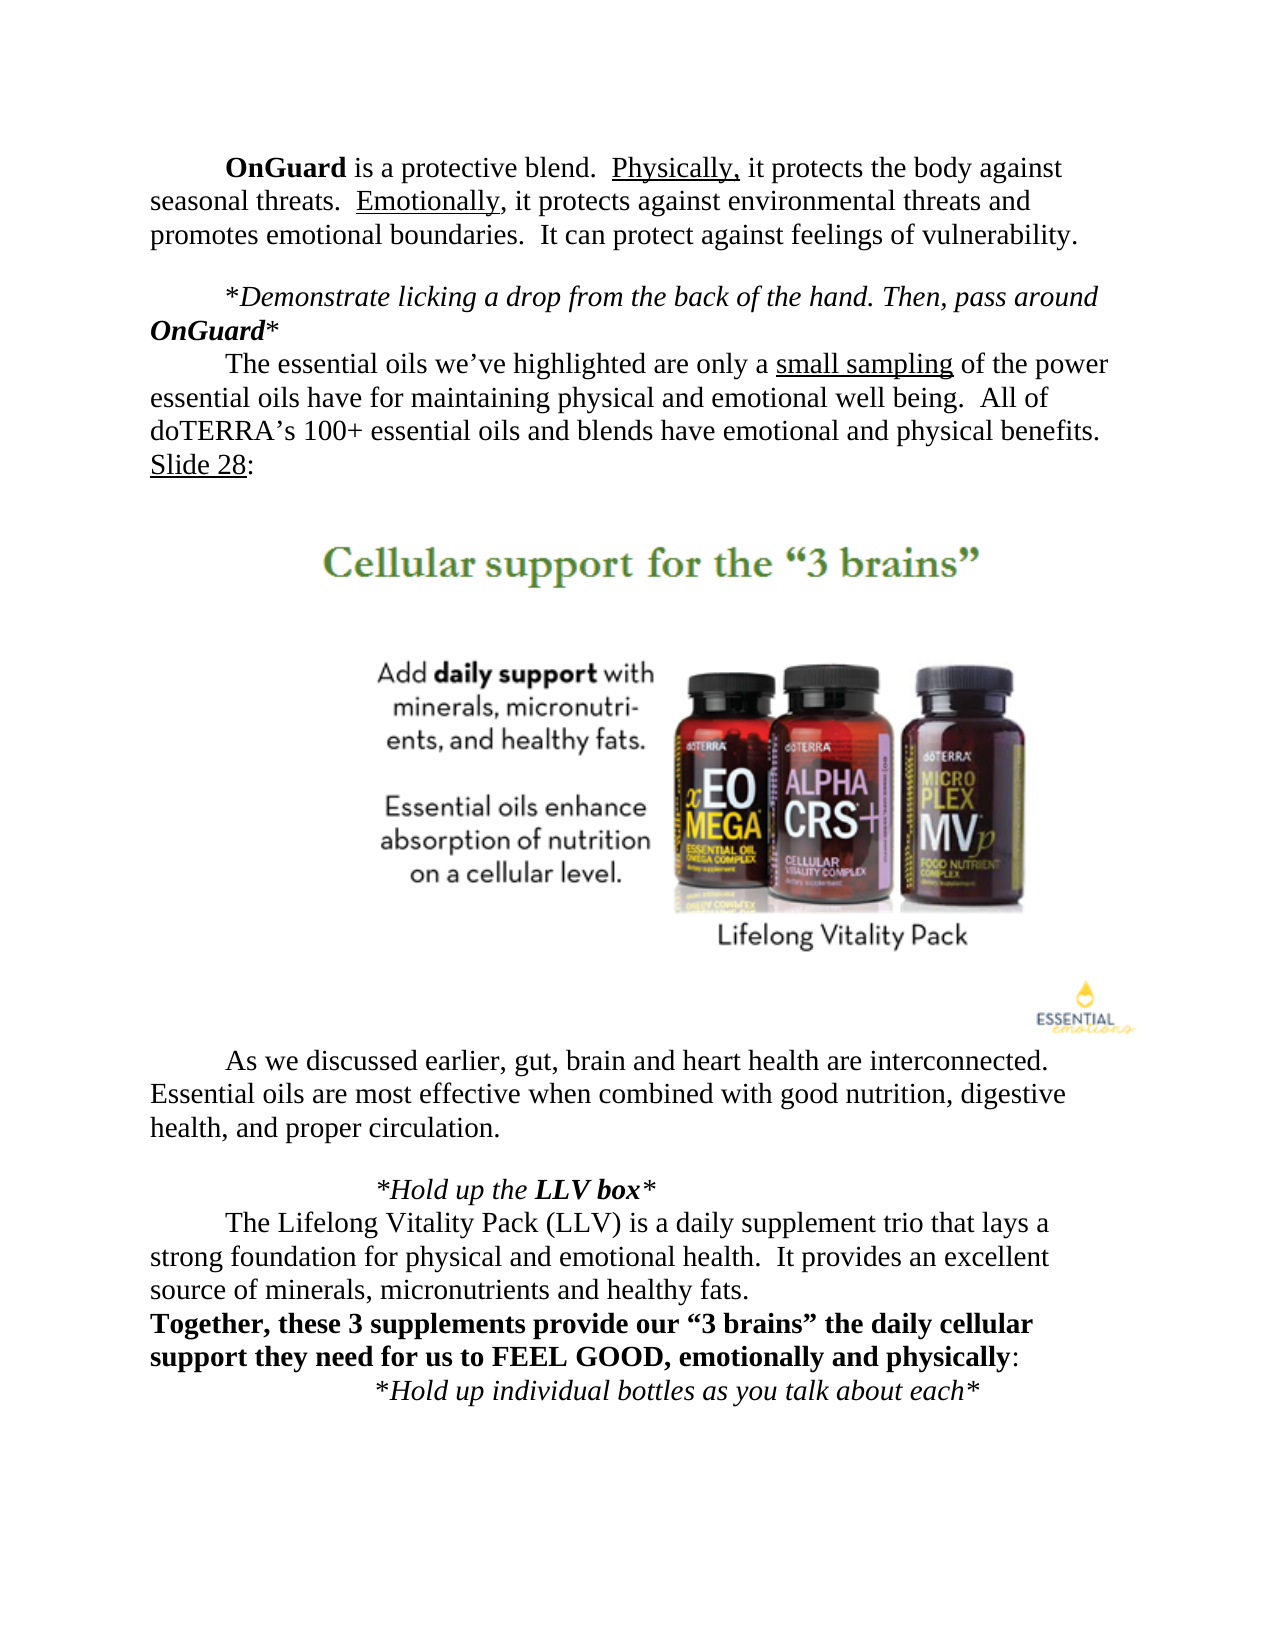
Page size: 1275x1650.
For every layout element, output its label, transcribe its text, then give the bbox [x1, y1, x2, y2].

text The Lifelong Vitality Pack (LLV) is a daily supplement trio that lays a strong foundation for physical and emotional health. It provides an excellent source of minerals, micronutrients and healthy fats. [150, 1205, 1125, 1306]
text The essential oils we’ve highlighted are only a small sampling of the power essential oils have for maintaining physical and emotional well being. All of doTERRA’s 100+ essential oils and blends have emotional and physical benefits. [150, 346, 1125, 447]
text *Demonstrate licking a drop from the back of the hand. Then, pass around OnGuard* [150, 279, 1125, 346]
text Slide 28: [150, 447, 1125, 480]
text *Hold up the LLV box* [150, 1172, 1125, 1205]
text *Hold up individual bottles as you talk about each* [150, 1373, 1125, 1407]
text Together, these 3 supplements provide our “3 brains” the daily cellular support they need for us to FEEL GOOD, emotionally and physically: [150, 1306, 1125, 1373]
text OnGuard is a protective blend. Physically, it protects the body against seasonal threats. Emotionally, it protects against environmental threats and promotes emotional boundaries. It can protect against feelings of vulnerability. [150, 150, 1125, 251]
text As we discussed earlier, gut, brain and heart health are interconnected. Essential oils are most effective when combined with good nutrition, digestive health, and proper circulation. [150, 1044, 1125, 1144]
picture [150, 480, 1150, 1044]
